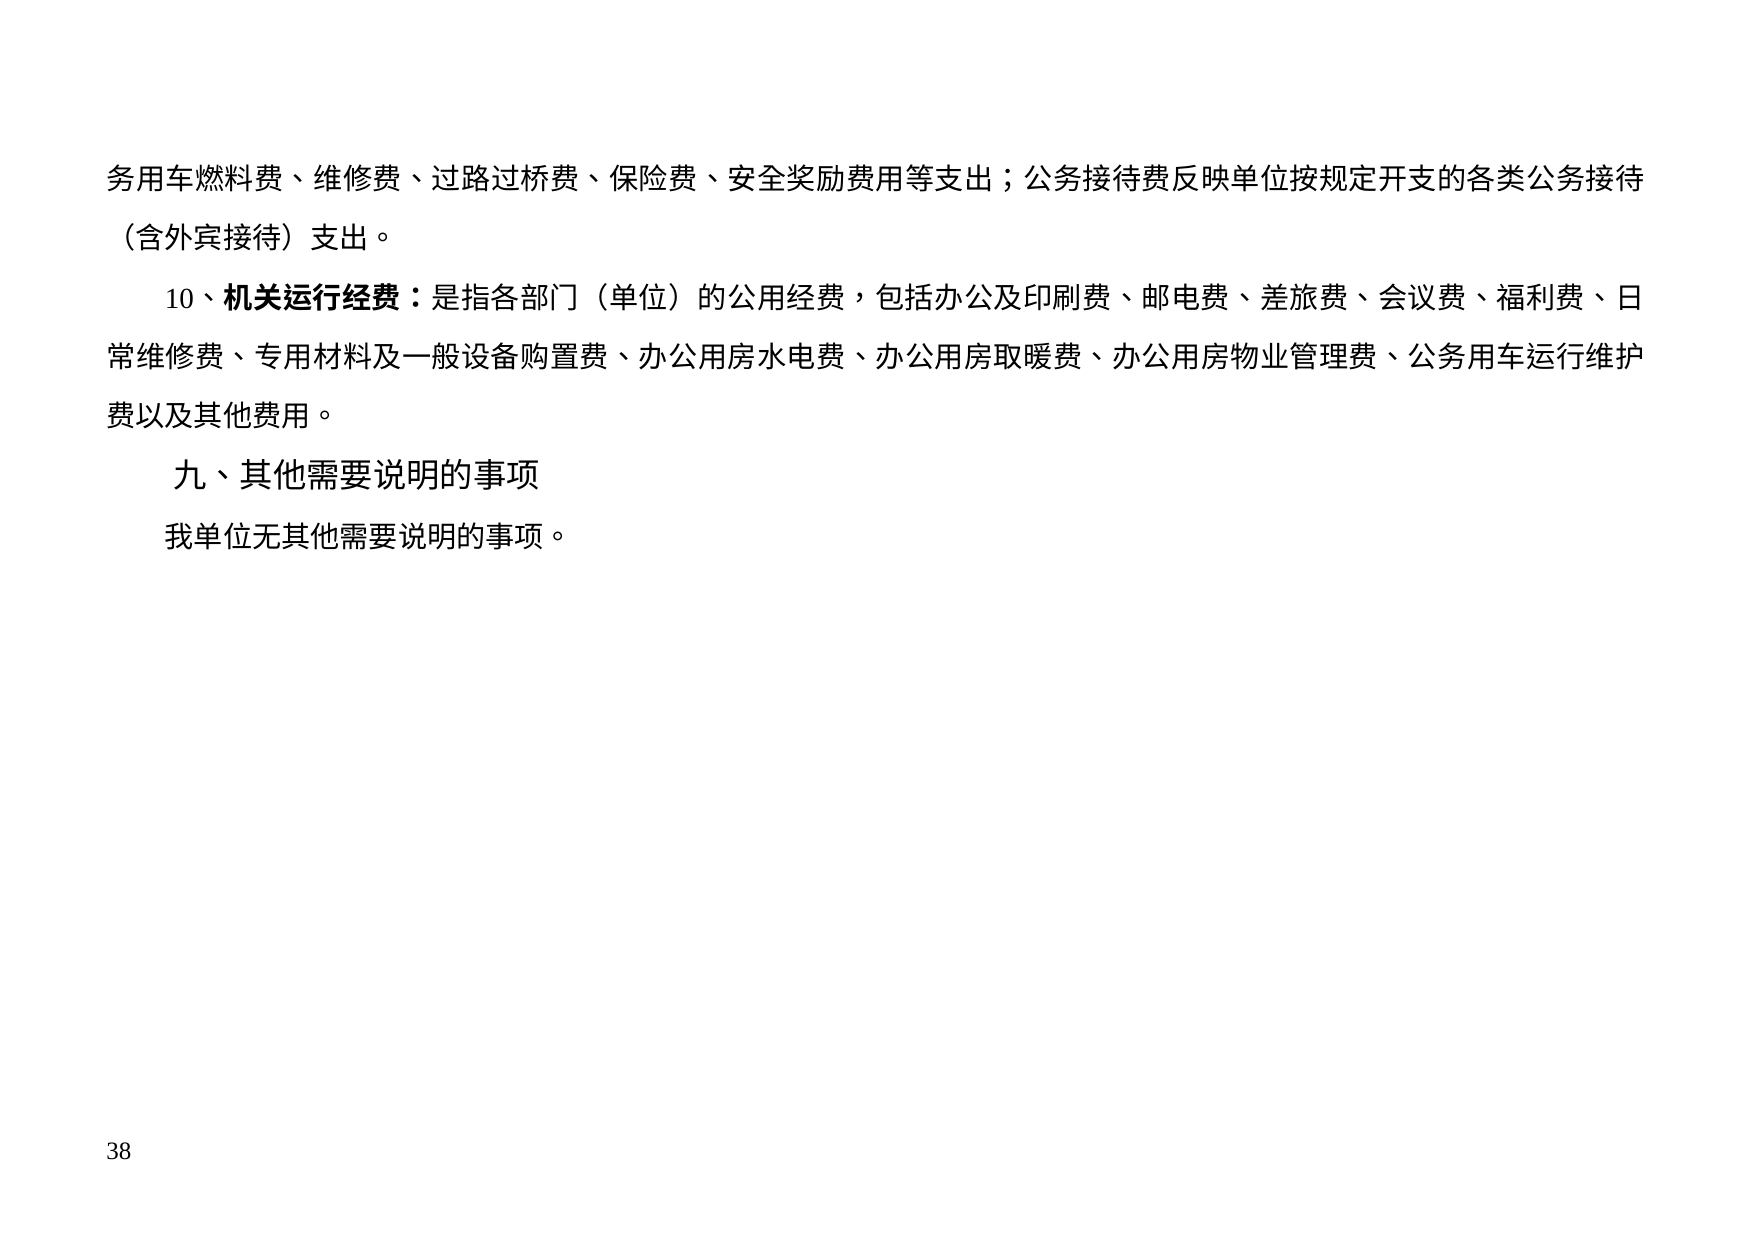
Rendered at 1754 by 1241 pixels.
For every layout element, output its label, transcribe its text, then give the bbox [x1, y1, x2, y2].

text 我单位无其他需要说明的事项。 [106, 500, 1648, 559]
text 10、机关运行经费：是指各部门（单位）的公用经费，包括办公及印刷费、邮电费、差旅费、会议费、福利费、日常维修费、专用材料及一般设备购置费、办公用房水电费、办公用房取暖费、办公用房物业管理费、公务用车运行维护费以及其他费用。 [106, 261, 1648, 439]
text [106, 142, 1648, 261]
text 九、其他需要说明的事项 [106, 440, 1648, 499]
